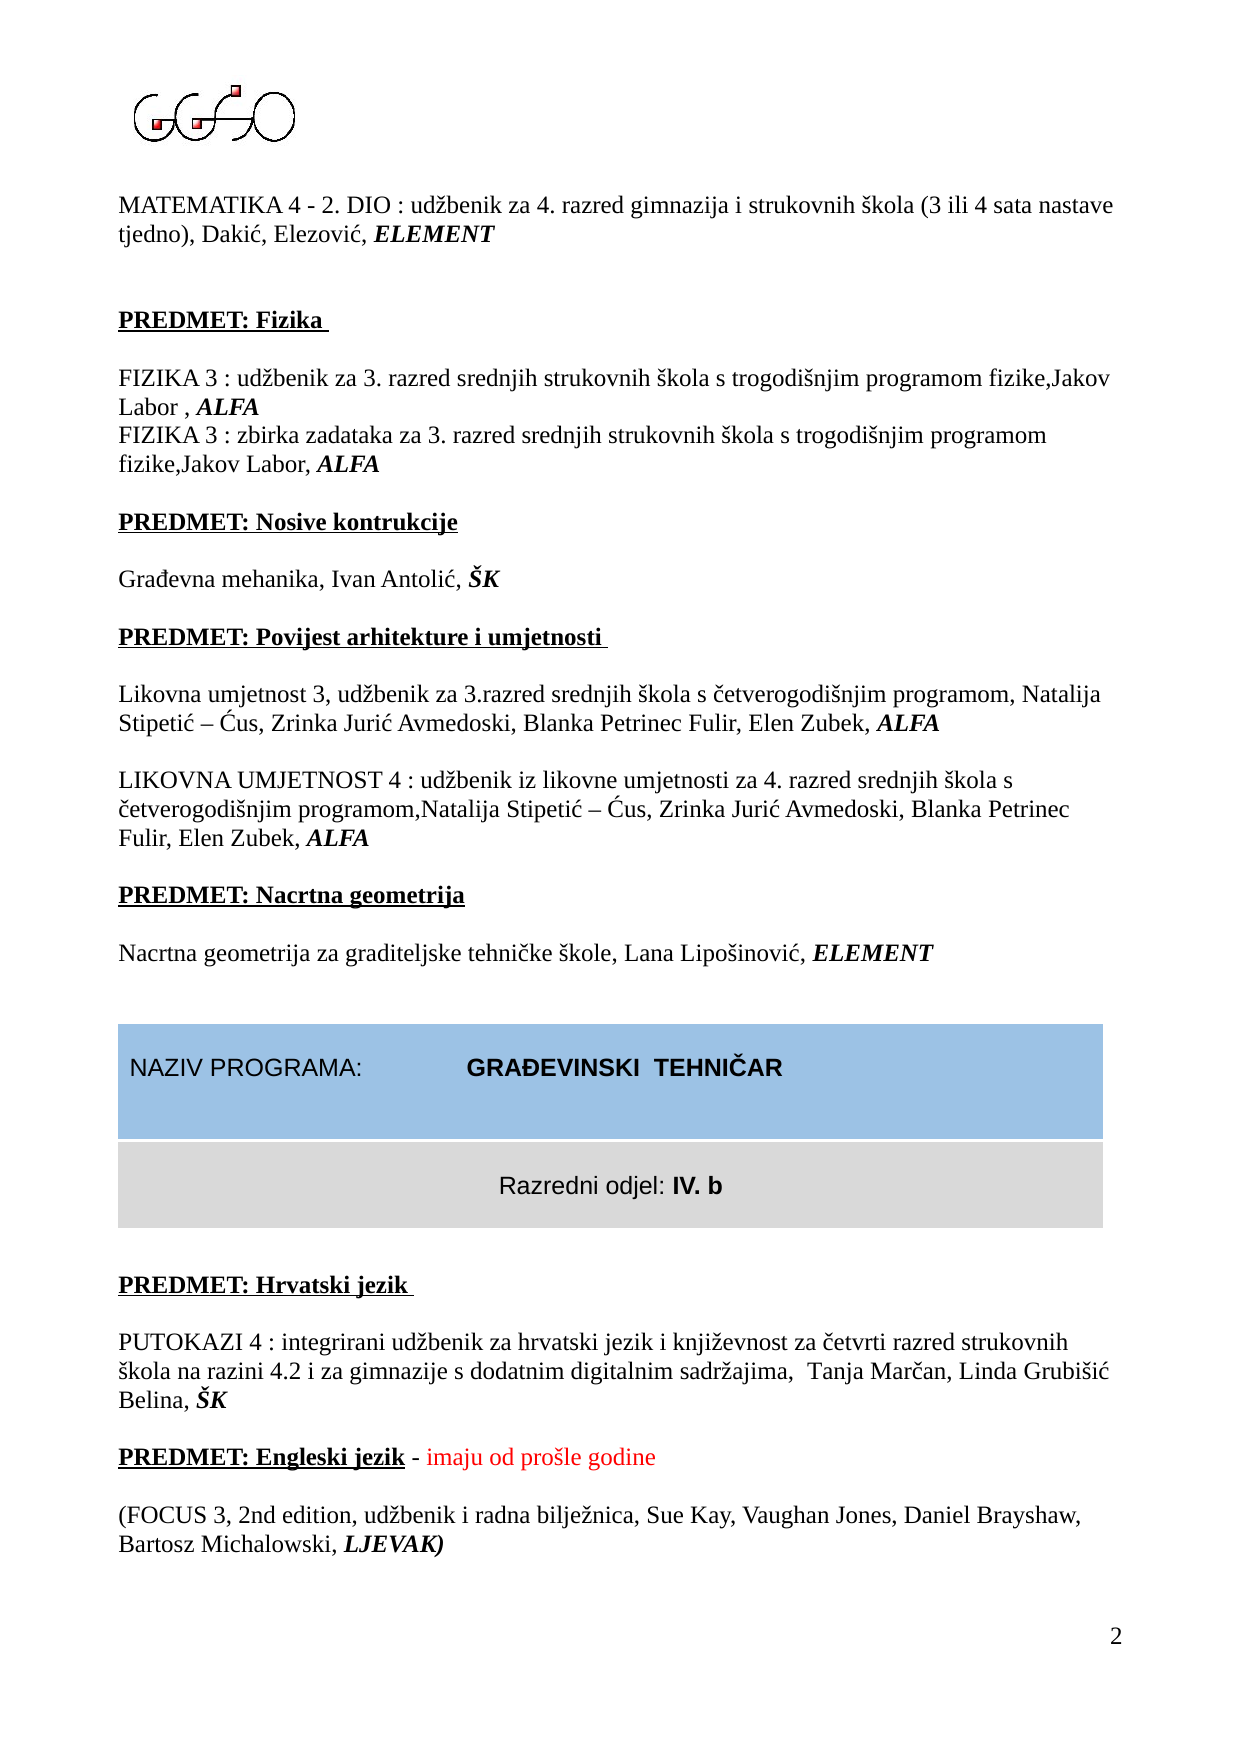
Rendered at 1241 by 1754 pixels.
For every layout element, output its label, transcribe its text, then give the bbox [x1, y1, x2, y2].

text PREDMET: Fizika [118, 305, 1122, 334]
text Likovna umjetnost 3, udžbenik za 3.razred srednjih škola s četverogodišnjim programom, Natalija Stipetić – Ćus, Zrinka Jurić Avmedoski, Blanka Petrinec Fulir, Elen Zubek, ALFA [118, 679, 1122, 737]
text (FOCUS 3, 2nd edition, udžbenik i radna bilježnica, Sue Kay, Vaughan Jones, Daniel Brayshaw, Bartosz Michalowski, LJEVAK) [118, 1500, 1122, 1557]
text PUTOKAZI 4 : integrirani udžbenik za hrvatski jezik i književnost za četvrti razred strukovnih škola na razini 4.2 i za gimnazije s dodatnim digitalnim sadržajima, Tanja Marčan, Linda Grubišić Belina, ŠK [118, 1327, 1122, 1414]
text LIKOVNA UMJETNOST 4 : udžbenik iz likovne umjetnosti za 4. razred srednjih škola s četverogodišnjim programom,Natalija Stipetić – Ćus, Zrinka Jurić Avmedoski, Blanka Petrinec Fulir, Elen Zubek, ALFA [118, 765, 1122, 852]
text MATEMATIKA 4 - 2. DIO : udžbenik za 4. razred gimnazija i strukovnih škola (3 ili 4 sata nastave tjedno), Dakić, Elezović, ELEMENT [118, 190, 1122, 248]
text PREDMET: Hrvatski jezik [118, 1270, 1122, 1299]
text PREDMET: Povijest arhitekture i umjetnosti [118, 622, 1122, 650]
table_cell Razredni odjel: IV. b [118, 1142, 1103, 1228]
text FIZIKA 3 : udžbenik za 3. razred srednjih strukovnih škola s trogodišnjim programom fizike,Jakov Labor , ALFA [118, 363, 1122, 420]
text PREDMET: Nacrtna geometrija [118, 880, 1122, 909]
text PREDMET: Engleski jezik - imaju od prošle godine [118, 1442, 1122, 1471]
picture [118, 75, 311, 162]
text PREDMET: Nosive kontrukcije [118, 507, 1122, 535]
text Građevna mehanika, Ivan Antolić, ŠK [118, 564, 1122, 593]
text FIZIKA 3 : zbirka zadataka za 3. razred srednjih strukovnih škola s trogodišnjim programom fizike,Jakov Labor, ALFA [118, 420, 1122, 478]
text Nacrtna geometrija za graditeljske tehničke škole, Lana Lipošinović, ELEMENT [118, 938, 1122, 967]
table_header NAZIV PROGRAMA: GRAĐEVINSKI TEHNIČAR [118, 1024, 1103, 1139]
